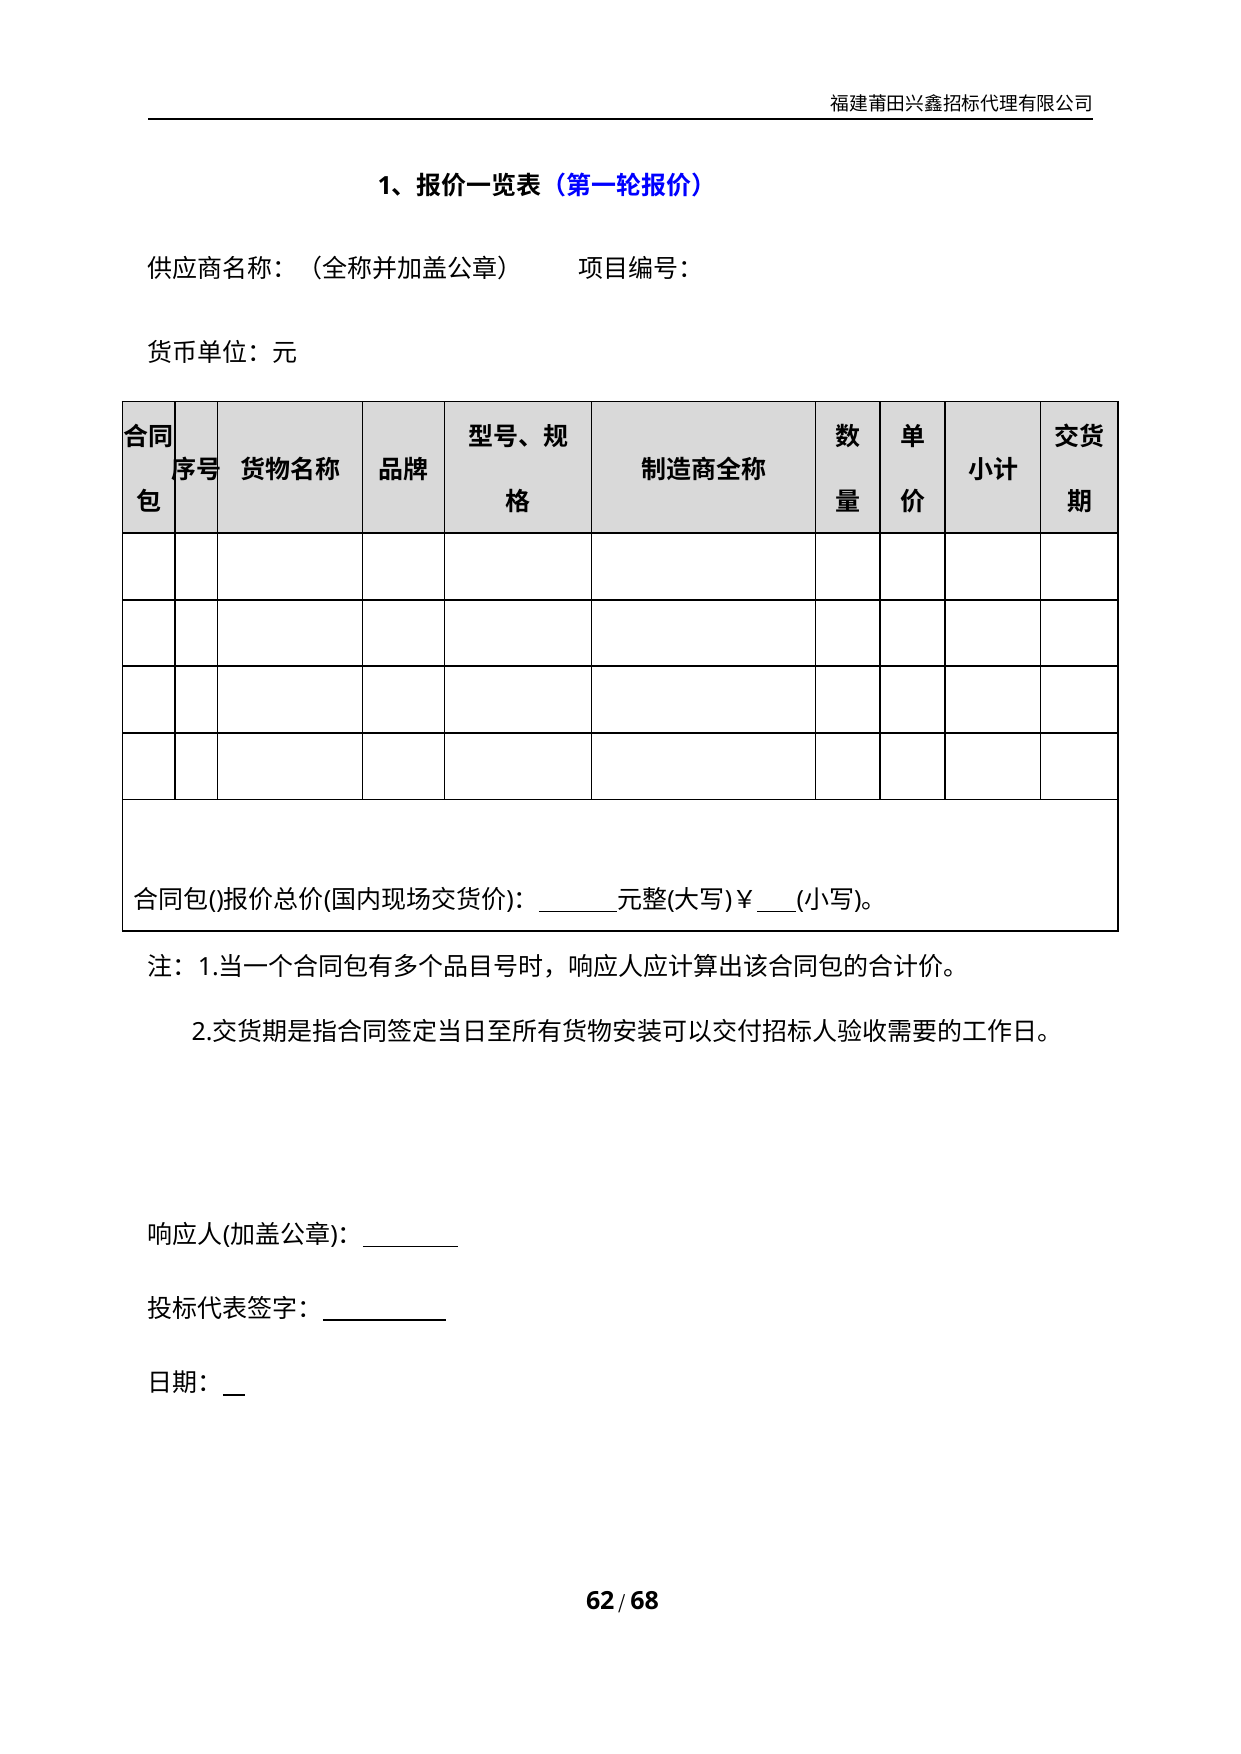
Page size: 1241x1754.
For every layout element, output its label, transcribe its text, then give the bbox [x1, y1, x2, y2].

text 货币单位：元 [148, 318, 1093, 383]
table_cell [946, 534, 1040, 599]
table_header 型号、规格 [445, 402, 591, 532]
table_cell [218, 601, 362, 665]
text 供应商名称：（全称并加盖公章） 项目编号： [148, 234, 1093, 299]
table_header 数量 [816, 402, 879, 532]
table_header 货物名称 [218, 402, 362, 532]
table_cell [946, 667, 1040, 732]
text 注：1.当一个合同包有多个品目号时，响应人应计算出该合同包的合计价。 [148, 932, 1093, 997]
table_cell [881, 734, 944, 798]
table_header 单价 [881, 402, 944, 532]
table_cell [1041, 601, 1117, 665]
table_cell [1041, 534, 1117, 599]
table_cell 合同包()报价总价(国内现场交货价)： 元整(大写)￥ (小写)。 [123, 800, 1117, 930]
table_cell [176, 601, 217, 665]
text 投标代表签字： [148, 1274, 1093, 1339]
table_cell [946, 734, 1040, 798]
table_cell [592, 734, 815, 798]
table_cell [218, 734, 362, 798]
table_cell [592, 667, 815, 732]
table_cell [445, 667, 591, 732]
table_cell [123, 734, 174, 798]
table_cell [218, 667, 362, 732]
text 2.交货期是指合同签定当日至所有货物安装可以交付招标人验收需要的工作日。 [148, 997, 1093, 1062]
table_cell [123, 601, 174, 665]
table_cell [445, 734, 591, 798]
table_cell [363, 601, 444, 665]
table_cell [816, 667, 879, 732]
table_cell [176, 734, 217, 798]
table_header 合同包 [123, 402, 174, 532]
table_cell [881, 534, 944, 599]
table_cell [592, 601, 815, 665]
table_cell [816, 534, 879, 599]
table_header 制造商全称 [592, 402, 815, 532]
table_cell [816, 601, 879, 665]
table_header 品牌 [363, 402, 444, 532]
table_cell [363, 734, 444, 798]
text 日期： [148, 1348, 1093, 1413]
table_cell [445, 601, 591, 665]
table_cell [592, 534, 815, 599]
table_cell [218, 534, 362, 599]
table_header 小计 [946, 402, 1040, 532]
table_cell [176, 534, 217, 599]
table_cell [176, 667, 217, 732]
table_header 序号 [176, 402, 217, 532]
table_cell [123, 534, 174, 599]
table_cell [816, 734, 879, 798]
text 响应人(加盖公章)： [148, 1200, 1093, 1265]
table_cell [1041, 667, 1117, 732]
table_cell [363, 534, 444, 599]
table_cell [881, 667, 944, 732]
table_cell [1041, 734, 1117, 798]
table_header 交货期 [1041, 402, 1117, 532]
table_cell [881, 601, 944, 665]
table_cell [445, 534, 591, 599]
table_cell [946, 601, 1040, 665]
text 1、报价一览表（第一轮报价） [181, 151, 1093, 216]
table_cell [123, 667, 174, 732]
table_cell [363, 667, 444, 732]
